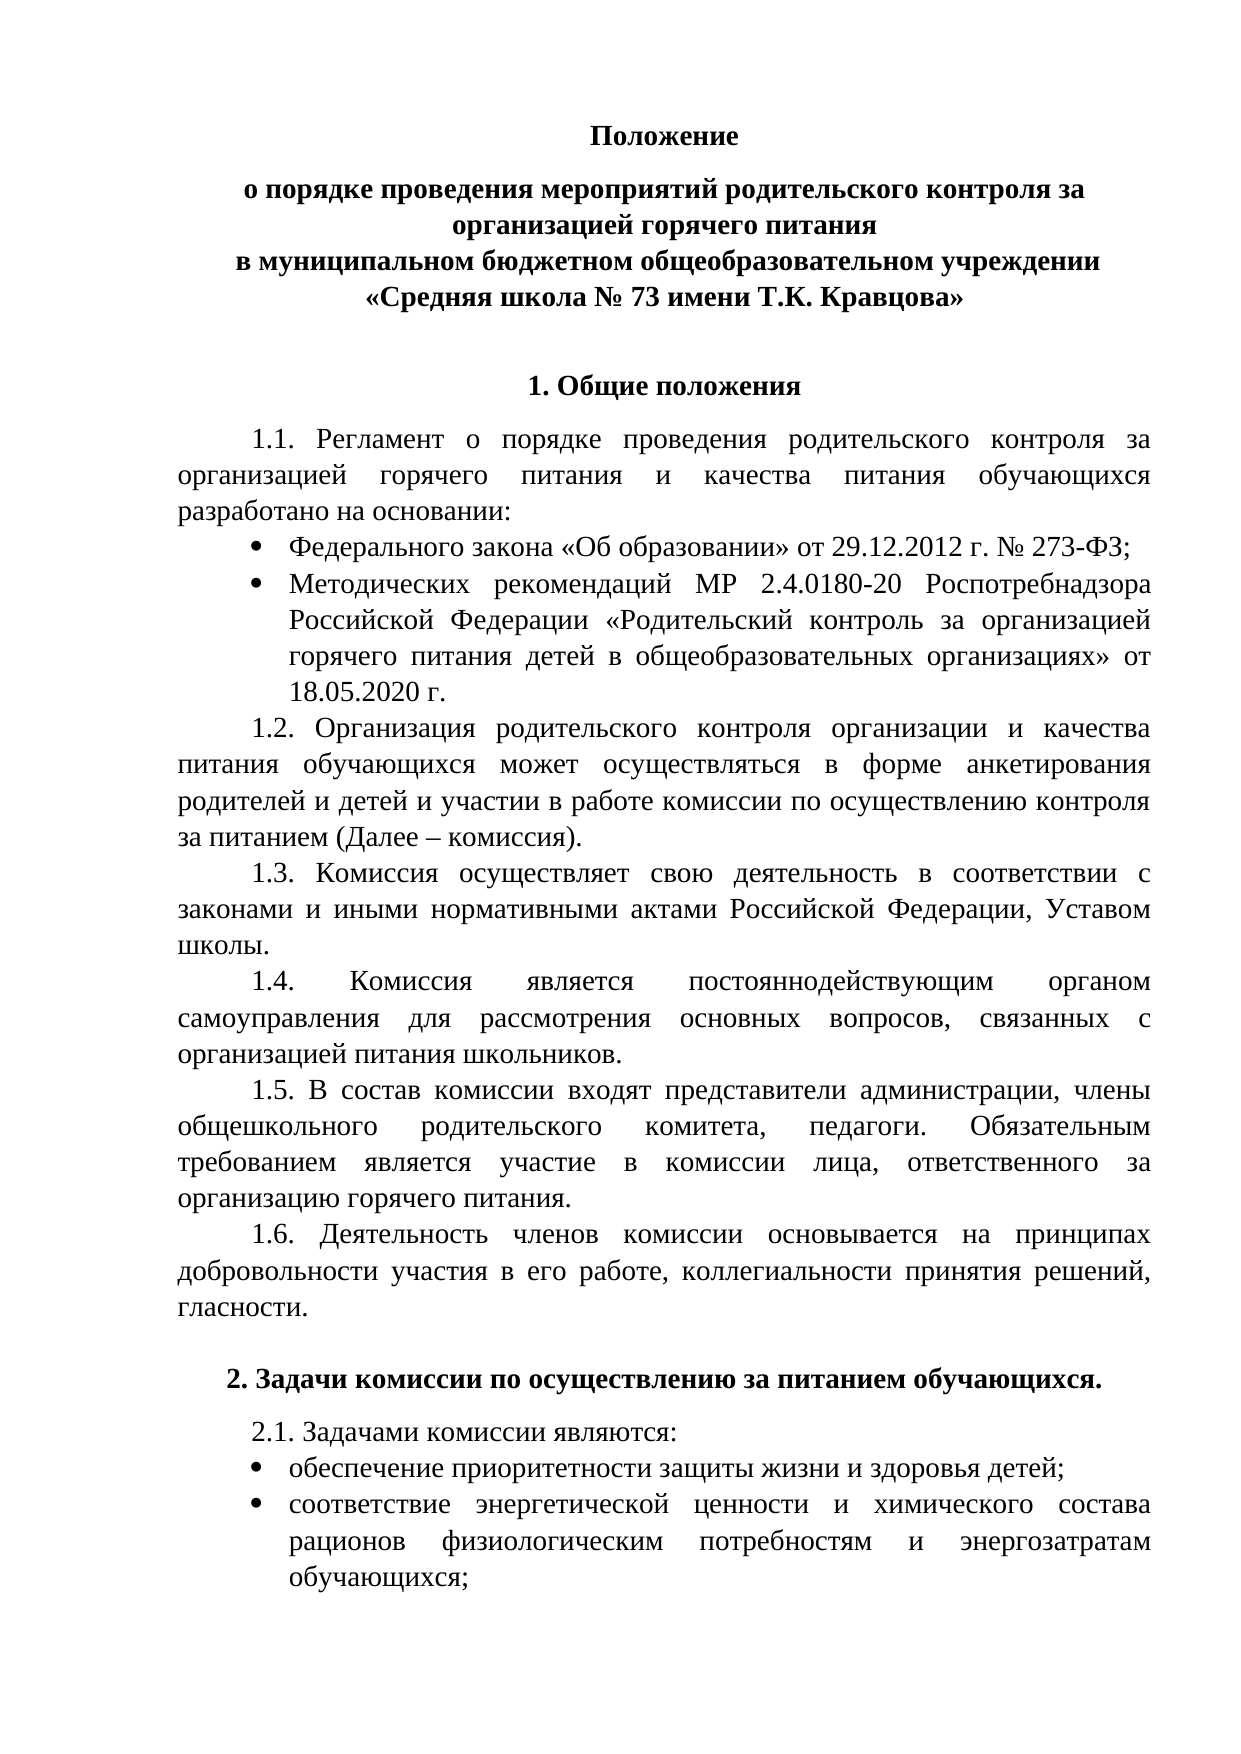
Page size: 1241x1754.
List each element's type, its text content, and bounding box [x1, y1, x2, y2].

text 1. Общие положения [177, 368, 1152, 402]
text Положение [177, 118, 1152, 152]
text в муниципальном бюджетном общеобразовательном учреждении «Средняя школа № 73 имени Т.К. Кравцова» [177, 243, 1152, 313]
text 2. Задачи комиссии по осуществлению за питанием обучающихся. [177, 1361, 1152, 1395]
text 1.6. Деятельность членов комиссии основывается на принципах добровольности участия в его работе, коллегиальности принятия решений, гласности. [177, 1217, 1152, 1322]
list обеспечение приоритетности защиты жизни и здоровья детей; [251, 1450, 1152, 1484]
text 2.1. Задачами комиссии являются: [177, 1414, 1152, 1447]
text 1.5. В состав комиссии входят представители администрации, члены общешкольного родительского комитета, педагоги. Обязательным требованием является участие в комиссии лица, ответственного за организацию горячего питания. [177, 1072, 1152, 1214]
text 1.3. Комиссия осуществляет свою деятельность в соответствии с законами и иными нормативными актами Российской Федерации, Уставом школы. [177, 855, 1152, 961]
list Методических рекомендаций МР 2.4.0180-20 Роспотребнадзора Российской Федерации «Родительский контроль за организацией горячего питания детей в общеобразовательных организациях» от 18.05.2020 г. [251, 566, 1152, 708]
text 1.2. Организация родительского контроля организации и качества питания обучающихся может осуществляться в форме анкетирования родителей и детей и участии в работе комиссии по осуществлению контроля за питанием (Далее – комиссия). [177, 711, 1152, 852]
text о порядке проведения мероприятий родительского контроля за организацией горячего питания [177, 171, 1152, 241]
text 1.1. Регламент о порядке проведения родительского контроля за организацией горячего питания и качества питания обучающихся разработано на основании: [177, 421, 1152, 527]
list соответствие энергетической ценности и химического состава рационов физиологическим потребностям и энергозатратам обучающихся; [251, 1486, 1152, 1592]
text 1.4. Комиссия является постояннодействующим органом самоуправления для рассмотрения основных вопросов, связанных с организацией питания школьников. [177, 963, 1152, 1069]
list Федерального закона «Об образовании» от 29.12.2012 г. № 273-ФЗ; [251, 529, 1152, 563]
